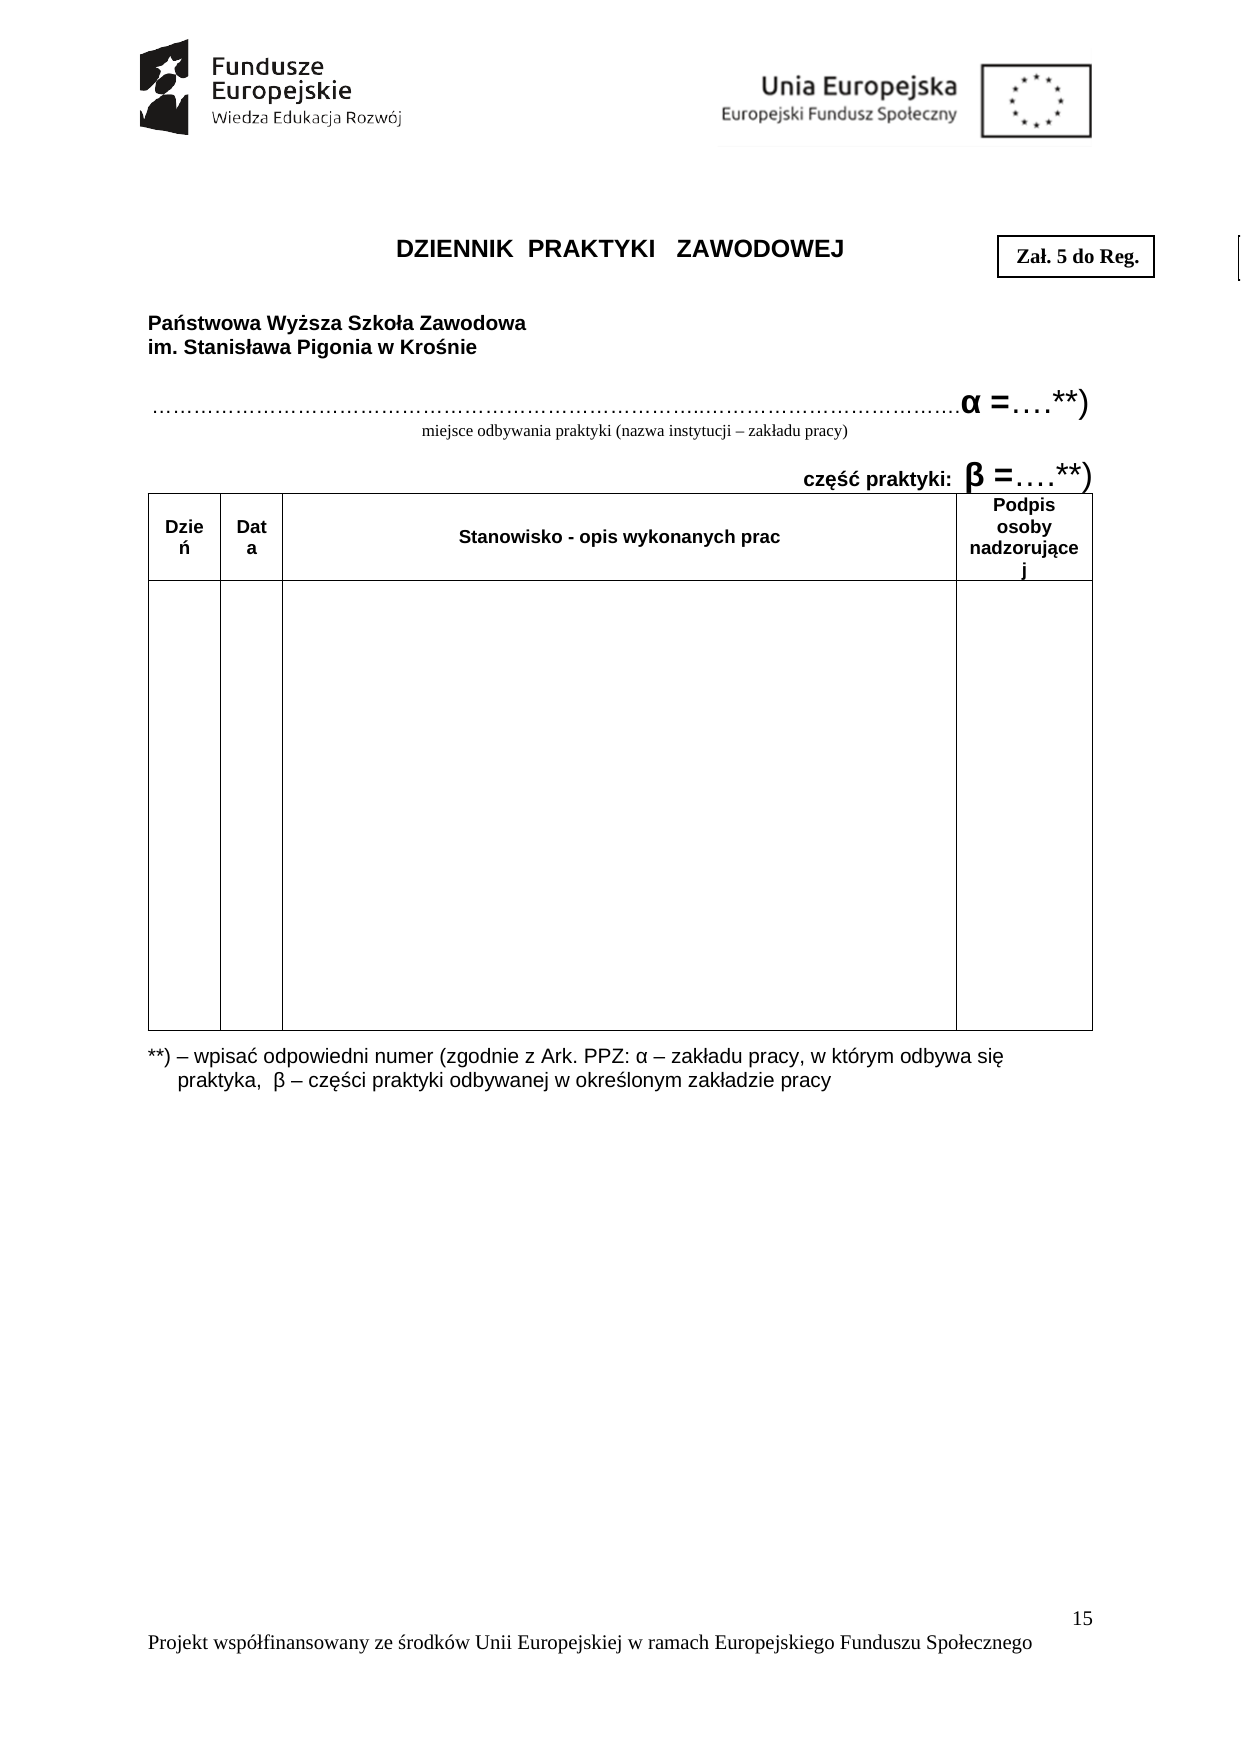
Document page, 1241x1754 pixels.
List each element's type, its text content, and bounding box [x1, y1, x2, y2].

text DZIENNIK PRAKTYKI ZAWODOWEJ [148, 234, 1093, 263]
text część praktyki: β =….**) [148, 454, 1093, 493]
table_cell [957, 581, 1092, 1030]
text im. Stanisława Pigonia w Krośnie [148, 335, 1093, 359]
table_header Stanowisko - opis wykonanych prac [283, 494, 956, 580]
table_header Data [221, 494, 282, 580]
table_cell [149, 581, 220, 1030]
table_header Podpis osoby nadzorującej [957, 494, 1092, 580]
text miejsce odbywania praktyki (nazwa instytucji – zakładu pracy) [177, 421, 1093, 454]
picture [139, 38, 410, 135]
picture [717, 48, 1093, 148]
text ……………………………………………………………………..……………………………….α =….**) [148, 383, 1093, 421]
table_cell [283, 581, 956, 1030]
table_header Dzień [149, 494, 220, 580]
table_cell [221, 581, 282, 1030]
text **) – wpisać odpowiedni numer (zgodnie z Ark. PPZ: α – zakładu pracy, w którym odbywa się praktyka, β – części praktyki odbywanej w określonym zakładzie pracy [148, 1044, 1093, 1092]
text Państwowa Wyższa Szkoła Zawodowa [148, 311, 1093, 335]
